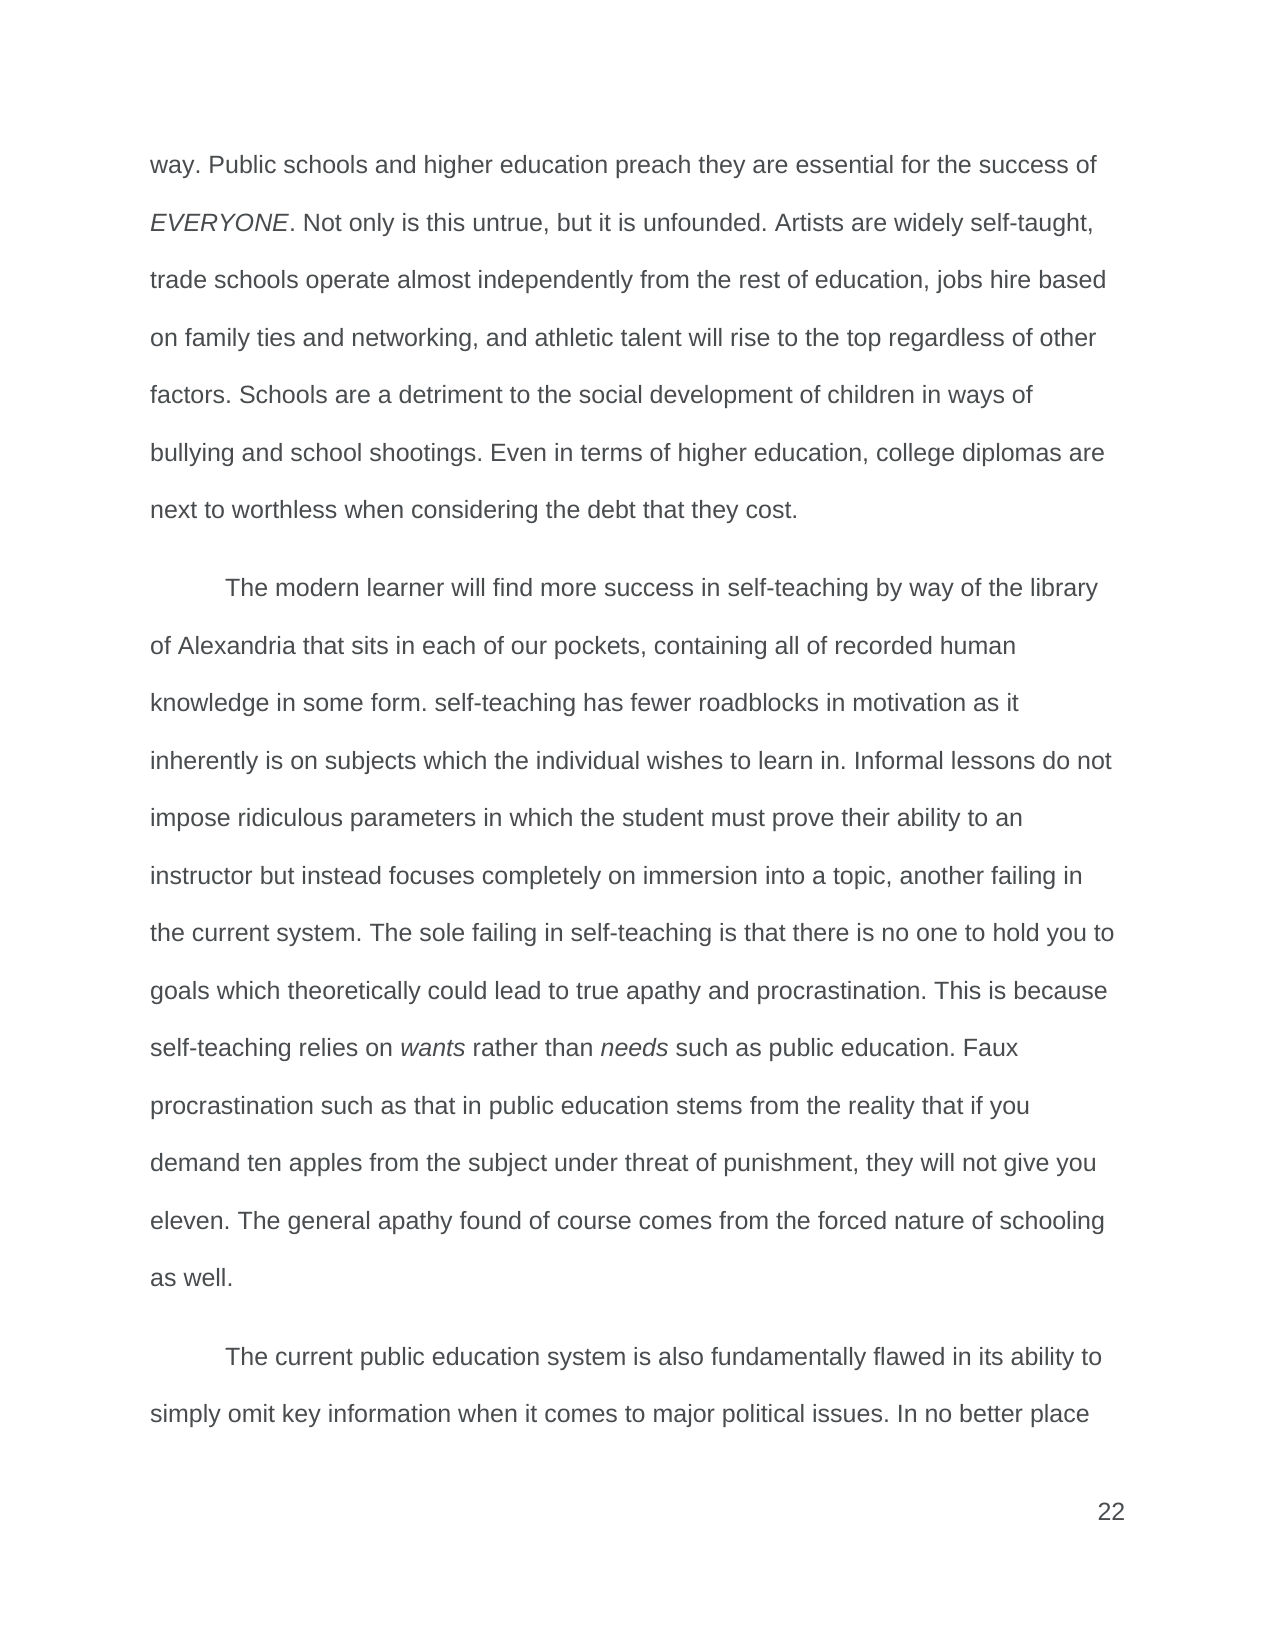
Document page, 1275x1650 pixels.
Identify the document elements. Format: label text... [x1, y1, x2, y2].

text The modern learner will find more success in self-teaching by way of the library of Alexandria that sits in each of our pockets, containing all of recorded human knowledge in some form. self-teaching has fewer roadblocks in motivation as it inherently is on subjects which the individual wishes to learn in. Informal lessons do not impose ridiculous parameters in which the student must prove their ability to an instructor but instead focuses completely on immersion into a topic, another failing in the current system. The sole failing in self-teaching is that there is no one to hold you to goals which theoretically could lead to true apathy and procrastination. This is because self-teaching relies on wants rather than needs such as public education. Faux procrastination such as that in public education stems from the reality that if you demand ten apples from the subject under threat of punishment, they will not give you eleven. The general apathy found of course comes from the forced nature of schooling as well. [150, 573, 1125, 1292]
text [150, 1342, 1125, 1428]
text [150, 150, 1125, 524]
